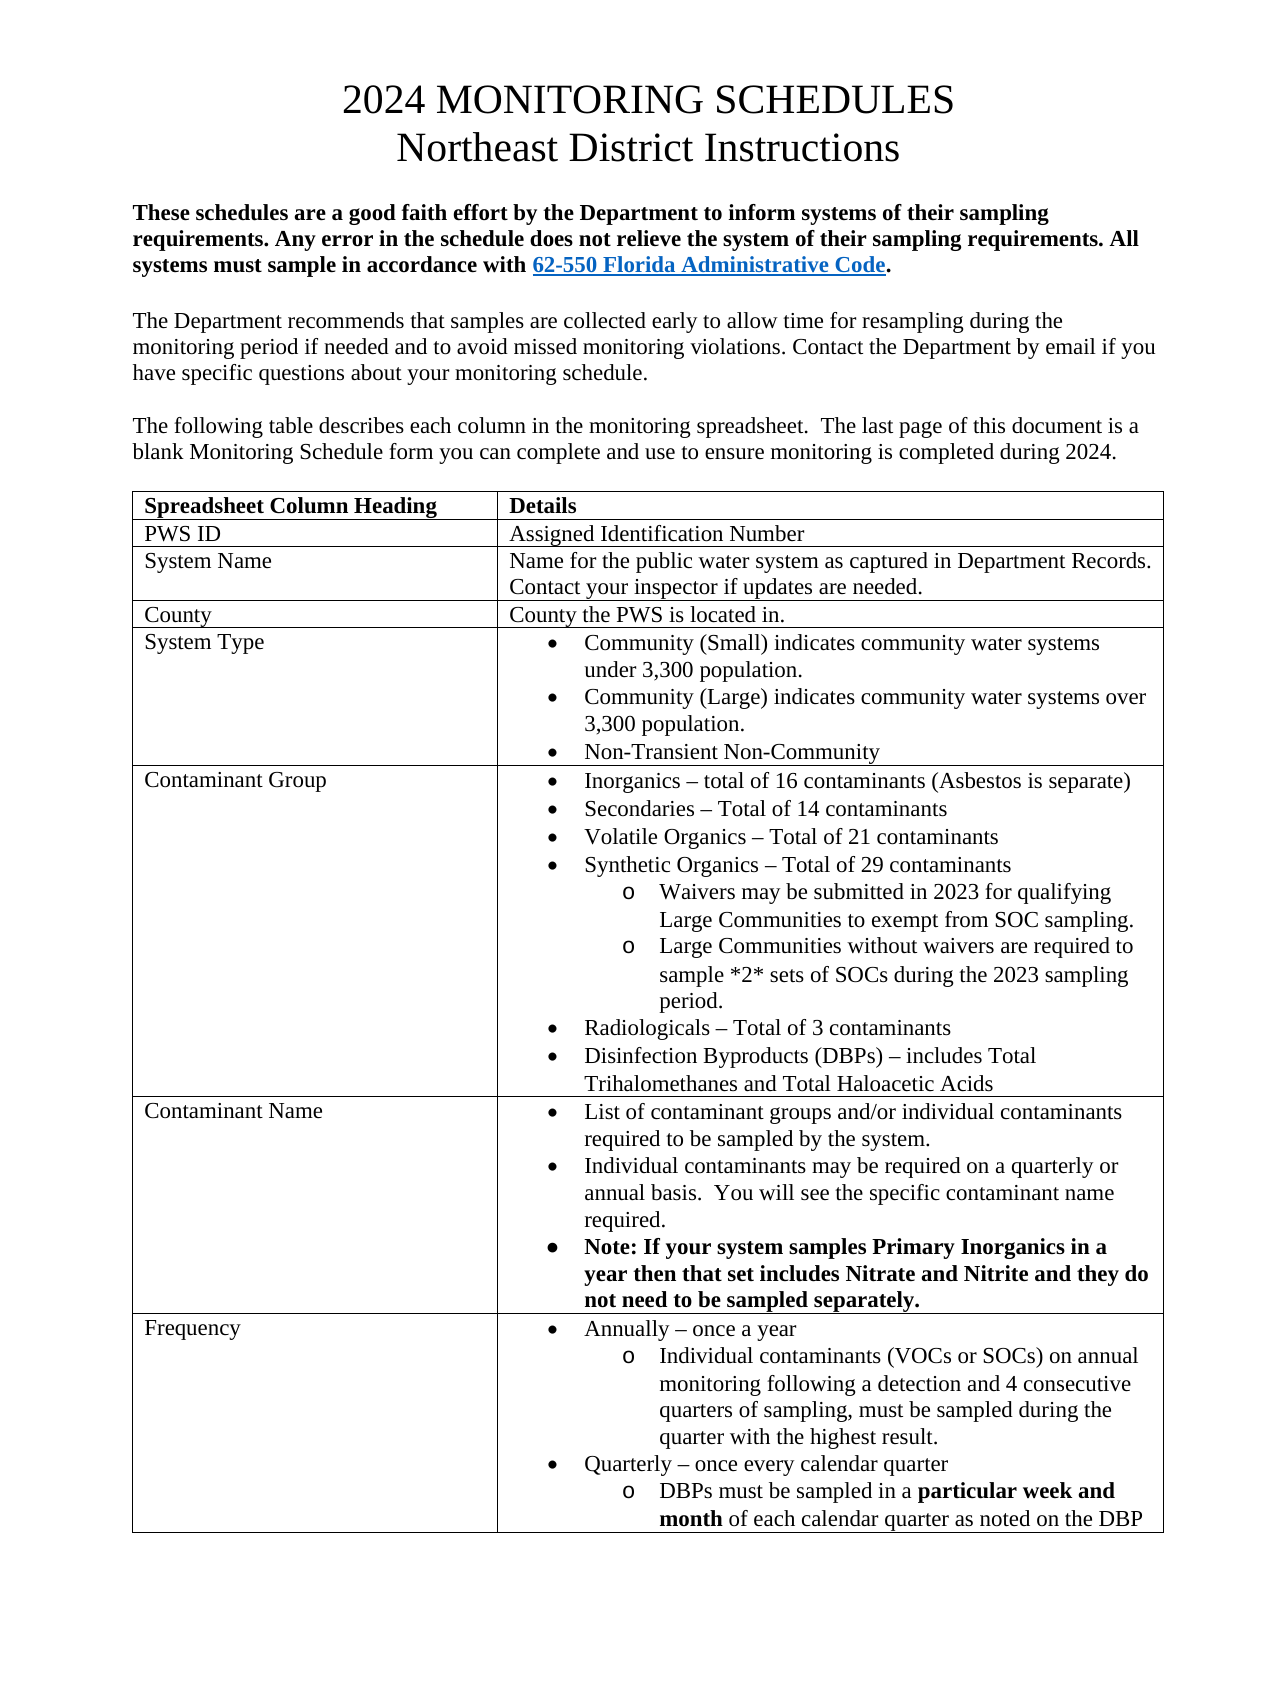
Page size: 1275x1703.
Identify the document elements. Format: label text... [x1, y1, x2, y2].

table_cell List of contaminant groups and/or individual contaminants required to be sampled by the system. Individual contaminants may be required on a quarterly or annual basis. You will see the specific contaminant name required. Note: If your system samples Primary Inorganics in a year then that set includes Nitrate and Nitrite and they do not need to be sampled separately. [498, 1097, 1163, 1313]
table_cell Contaminant Name [133, 1097, 497, 1313]
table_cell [498, 1314, 1163, 1532]
table_cell Community (Small) indicates community water systems under 3,300 population. Community (Large) indicates community water systems over 3,300 population. Non-Transient Non-Community [498, 628, 1163, 765]
table_header Spreadsheet Column Heading [133, 492, 497, 518]
table_cell Inorganics – total of 16 contaminants (Asbestos is separate) Secondaries – Total of 14 contaminants Volatile Organics – Total of 21 contaminants Synthetic Organics – Total of 29 contaminants Waivers may be submitted in 2023 for qualifying Large Communities to exempt from SOC sampling. Large Communities without waivers are required to sample *2* sets of SOCs during the 2023 sampling period. Radiologicals – Total of 3 contaminants Disinfection Byproducts (DBPs) – includes Total Trihalomethanes and Total Haloacetic Acids [498, 766, 1163, 1096]
table_cell County [133, 601, 497, 627]
text The Department recommends that samples are collected early to allow time for resampling during the monitoring period if needed and to avoid missed monitoring violations. Contact the Department by email if you have specific questions about your monitoring schedule. [132, 307, 1164, 386]
table_cell System Name [133, 547, 497, 600]
text These schedules are a good faith effort by the Department to inform systems of their sampling requirements. Any error in the schedule does not relieve the system of their sampling requirements. All systems must sample in accordance with 62-550 Florida Administrative Code. [132, 199, 1164, 278]
table_cell System Type [133, 628, 497, 765]
table_cell County the PWS is located in. [498, 601, 1163, 627]
table_cell Assigned Identification Number [498, 520, 1163, 546]
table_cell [133, 1314, 497, 1532]
table_header Details [498, 492, 1163, 518]
text The following table describes each column in the monitoring spreadsheet. The last page of this document is a blank Monitoring Schedule form you can complete and use to ensure monitoring is completed during 2024. [132, 412, 1164, 465]
table_cell PWS ID [133, 520, 497, 546]
table_cell Contaminant Group [133, 766, 497, 1096]
table_cell Name for the public water system as captured in Department Records. Contact your inspector if updates are needed. [498, 547, 1163, 600]
